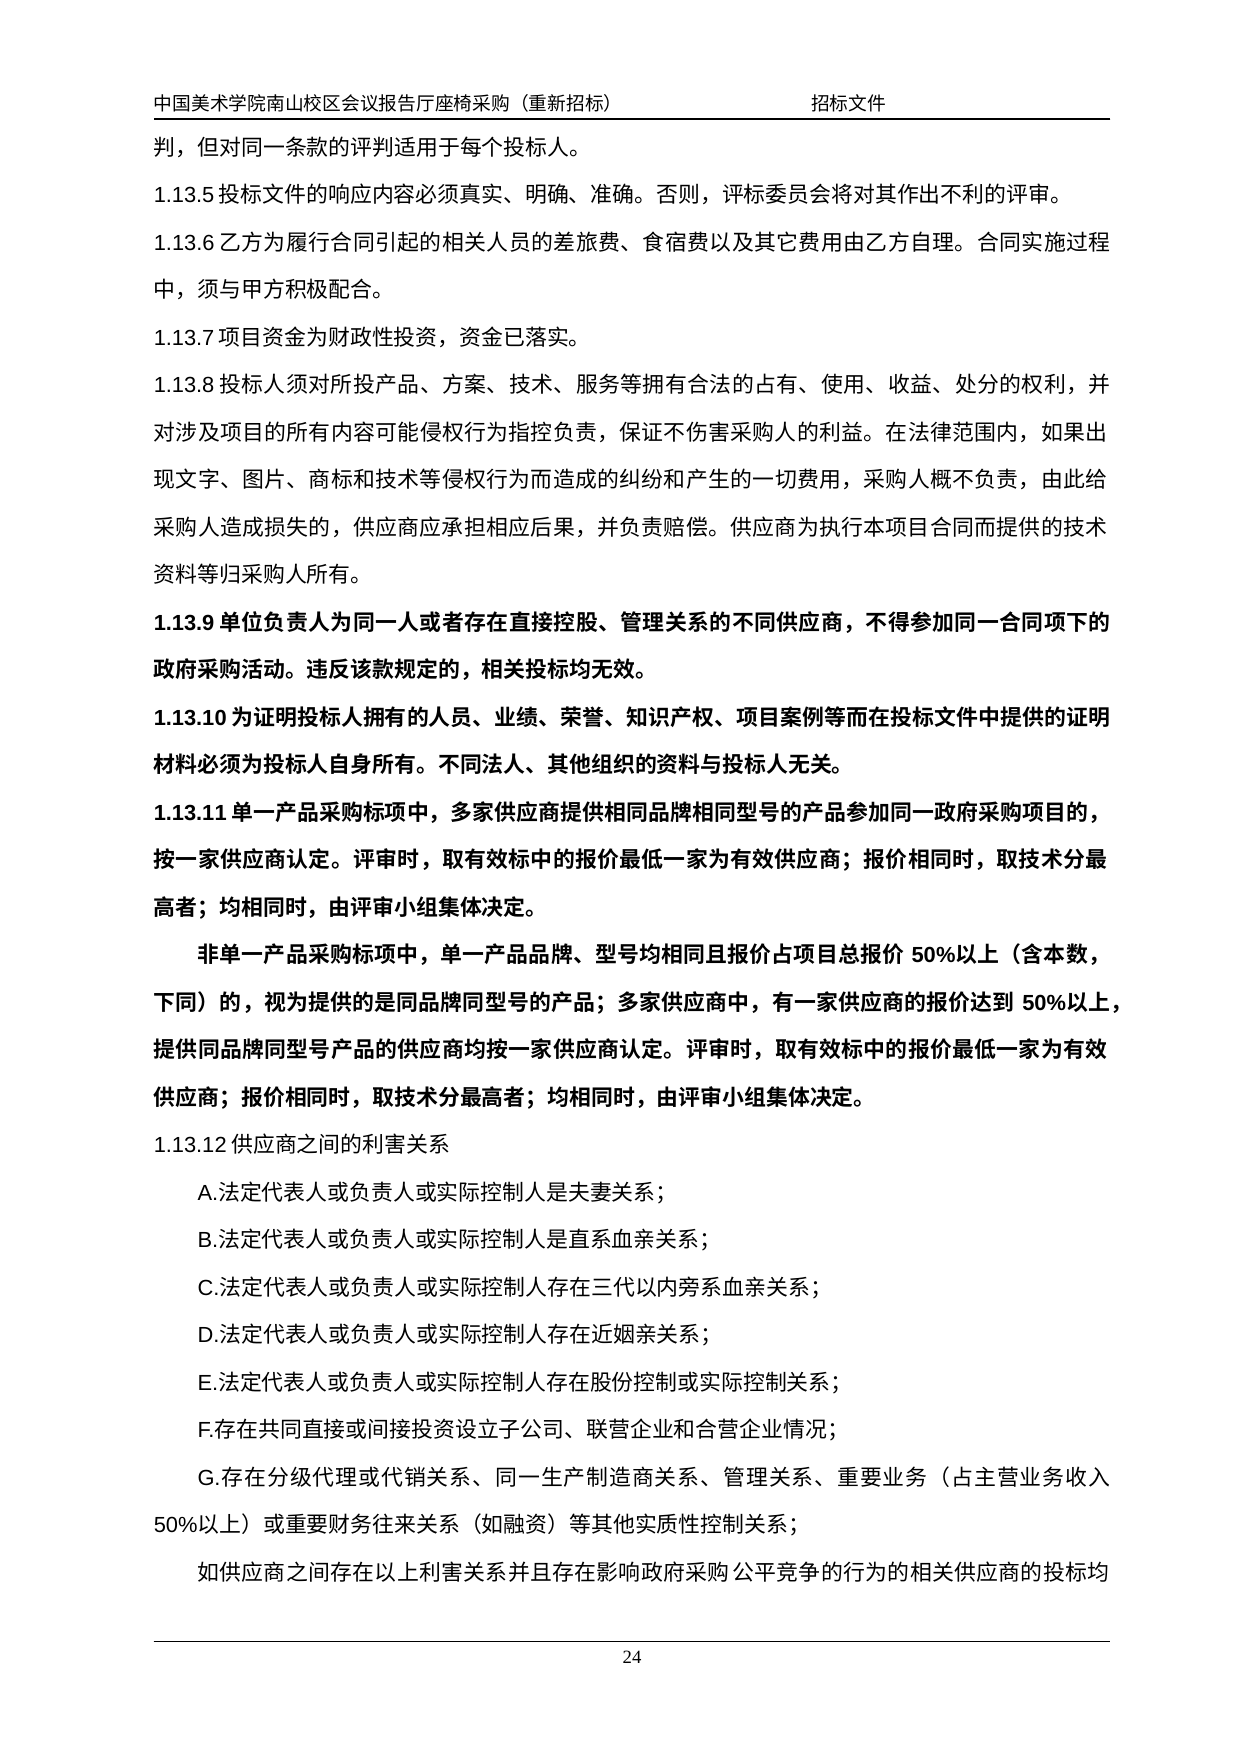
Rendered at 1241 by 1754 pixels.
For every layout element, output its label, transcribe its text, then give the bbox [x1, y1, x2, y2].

text D.法定代表人或负责人或实际控制人存在近姻亲关系； [153, 1317, 1110, 1349]
text F.存在共同直接或间接投资设立子公司、联营企业和合营企业情况； [153, 1412, 1110, 1444]
text 1.13.6乙方为履行合同引起的相关人员的差旅费、食宿费以及其它费用由乙方自理。合同实施过程中，须与甲方积极配合。 [153, 225, 1110, 304]
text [153, 130, 1110, 162]
text 1.13.8投标人须对所投产品、方案、技术、服务等拥有合法的占有、使用、收益、处分的权利，并对涉及项目的所有内容可能侵权行为指控负责，保证不伤害采购人的利益。在法律范围内，如果出现文字、图片、商标和技术等侵权行为而造成的纠纷和产生的一切费用，采购人概不负责，由此给采购人造成损失的，供应商应承担相应后果，并负责赔偿。供应商为执行本项目合同而提供的技术资料等归采购人所有。 [153, 367, 1110, 589]
text B.法定代表人或负责人或实际控制人是直系血亲关系； [153, 1222, 1110, 1254]
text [153, 1555, 1110, 1587]
text 1.13.12供应商之间的利害关系 [153, 1127, 1110, 1159]
text G.存在分级代理或代销关系、同一生产制造商关系、管理关系、重要业务（占主营业务收入50%以上）或重要财务往来关系（如融资）等其他实质性控制关系； [153, 1460, 1110, 1539]
text 非单一产品采购标项中，单一产品品牌、型号均相同且报价占项目总报价50%以上（含本数，下同）的，视为提供的是同品牌同型号的产品；多家供应商中，有一家供应商的报价达到50%以上，提供同品牌同型号产品的供应商均按一家供应商认定。评审时，取有效标中的报价最低一家为有效供应商；报价相同时，取技术分最高者；均相同时，由评审小组集体决定。 [153, 937, 1110, 1112]
text 1.13.10为证明投标人拥有的人员、业绩、荣誉、知识产权、项目案例等而在投标文件中提供的证明材料必须为投标人自身所有。不同法人、其他组织的资料与投标人无关。 [153, 700, 1110, 779]
text 1.13.9单位负责人为同一人或者存在直接控股、管理关系的不同供应商，不得参加同一合同项下的政府采购活动。违反该款规定的，相关投标均无效。 [153, 605, 1110, 684]
text C.法定代表人或负责人或实际控制人存在三代以内旁系血亲关系； [153, 1270, 1110, 1302]
text 1.13.11单一产品采购标项中，多家供应商提供相同品牌相同型号的产品参加同一政府采购项目的，按一家供应商认定。评审时，取有效标中的报价最低一家为有效供应商；报价相同时，取技术分最高者；均相同时，由评审小组集体决定。 [153, 795, 1110, 922]
text 1.13.5投标文件的响应内容必须真实、明确、准确。否则，评标委员会将对其作出不利的评审。 [153, 177, 1110, 209]
text 1.13.7项目资金为财政性投资，资金已落实。 [153, 320, 1110, 352]
text A.法定代表人或负责人或实际控制人是夫妻关系； [153, 1175, 1110, 1207]
text E.法定代表人或负责人或实际控制人存在股份控制或实际控制关系； [153, 1365, 1110, 1397]
